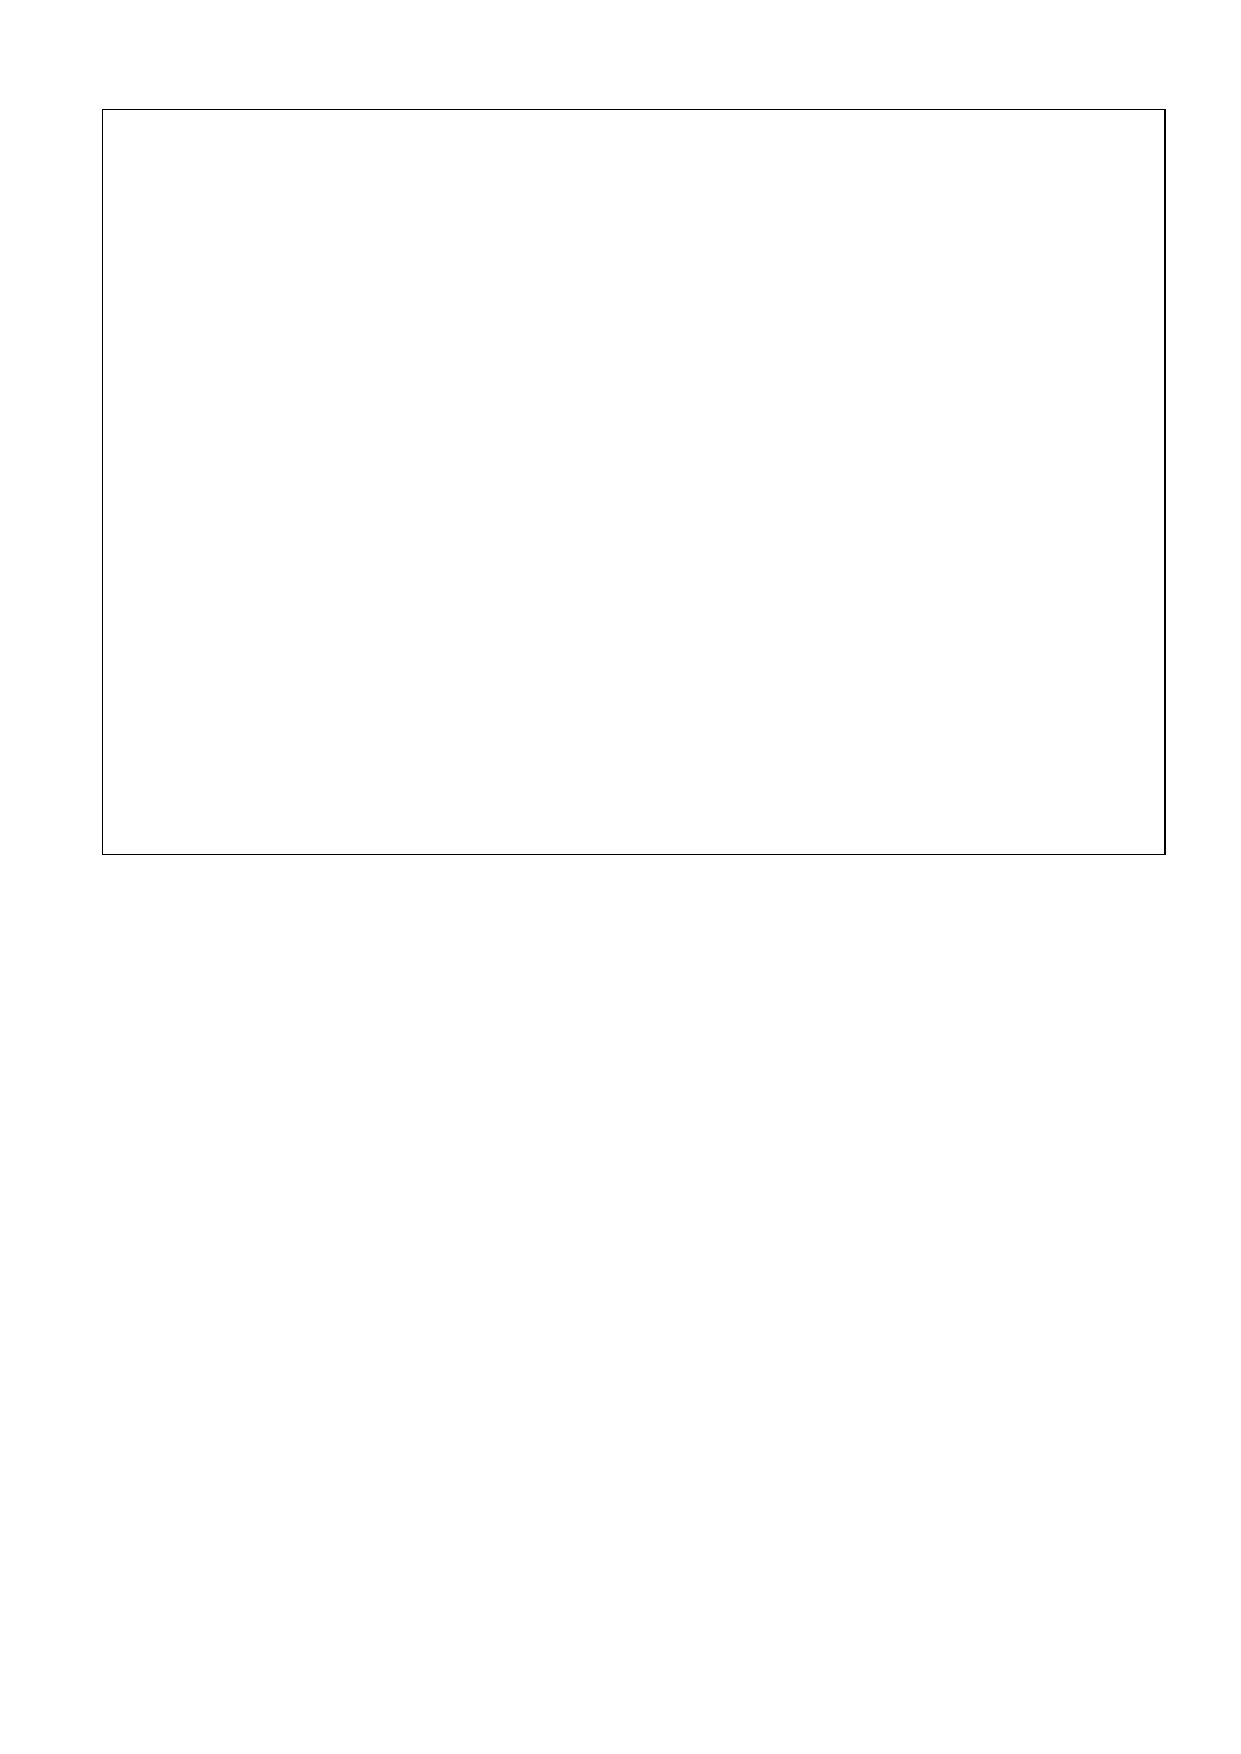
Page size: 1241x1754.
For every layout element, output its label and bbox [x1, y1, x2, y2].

table_cell [103, 110, 1164, 854]
